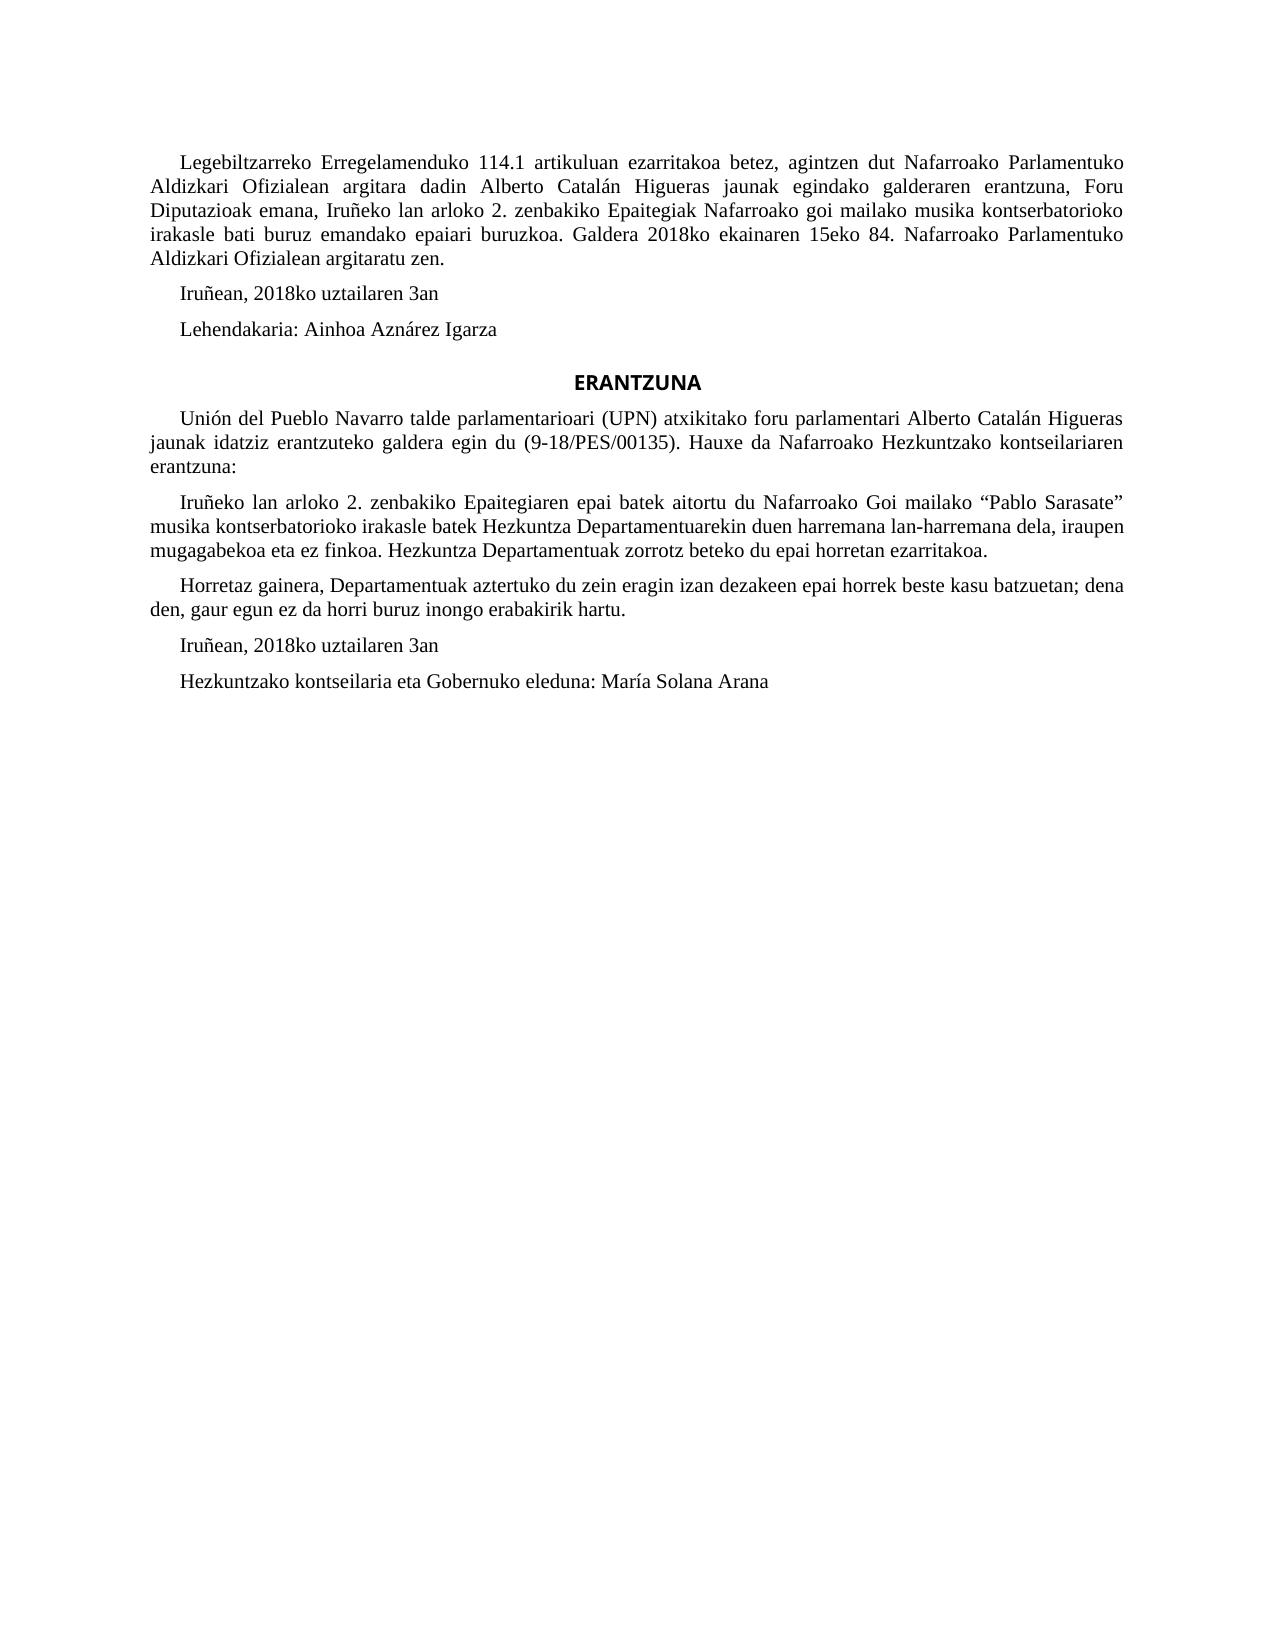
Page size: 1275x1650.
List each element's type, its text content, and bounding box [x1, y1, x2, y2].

text Hezkuntzako kontseilaria eta Gobernuko eleduna: María Solana Arana [150, 669, 1125, 693]
text Iruñean, 2018ko uztailaren 3an [150, 633, 1125, 657]
text Legebiltzarreko Erregelamenduko 114.1 artikuluan ezarritakoa betez, agintzen dut Nafarroako Parlamentuko Aldizkari Ofizialean argitara dadin Alberto Catalán Higueras jaunak egindako galderaren erantzuna, Foru Diputazioak emana, Iruñeko lan arloko 2. zenbakiko Epaitegiak Nafarroako goi mailako musika kontserbatorioko irakasle bati buruz emandako epaiari buruzkoa. Galdera 2018ko ekainaren 15eko 84. Nafarroako Parlamentuko Aldizkari Ofizialean argitaratu zen. [150, 150, 1125, 270]
text Iruñean, 2018ko uztailaren 3an [150, 282, 1125, 306]
text Iruñeko lan arloko 2. zenbakiko Epaitegiaren epai batek aitortu du Nafarroako Goi mailako “Pablo Sarasate” musika kontserbatorioko irakasle batek Hezkuntza Departamentuarekin duen harremana lan-harremana dela, iraupen mugagabekoa eta ez finkoa. Hezkuntza Departamentuak zorrotz beteko du epai horretan ezarritakoa. [150, 490, 1125, 562]
text ERANTZUNA [150, 371, 1125, 395]
text Unión del Pueblo Navarro talde parlamentarioari (UPN) atxikitako foru parlamentari Alberto Catalán Higueras jaunak idatziz erantzuteko galdera egin du (9-18/PES/00135). Hauxe da Nafarroako Hezkuntzako kontseilariaren erantzuna: [150, 406, 1125, 478]
text Lehendakaria: Ainhoa Aznárez Igarza [150, 317, 1125, 341]
text Horretaz gainera, Departamentuak aztertuko du zein eragin izan dezakeen epai horrek beste kasu batzuetan; dena den, gaur egun ez da horri buruz inongo erabakirik hartu. [150, 574, 1125, 622]
